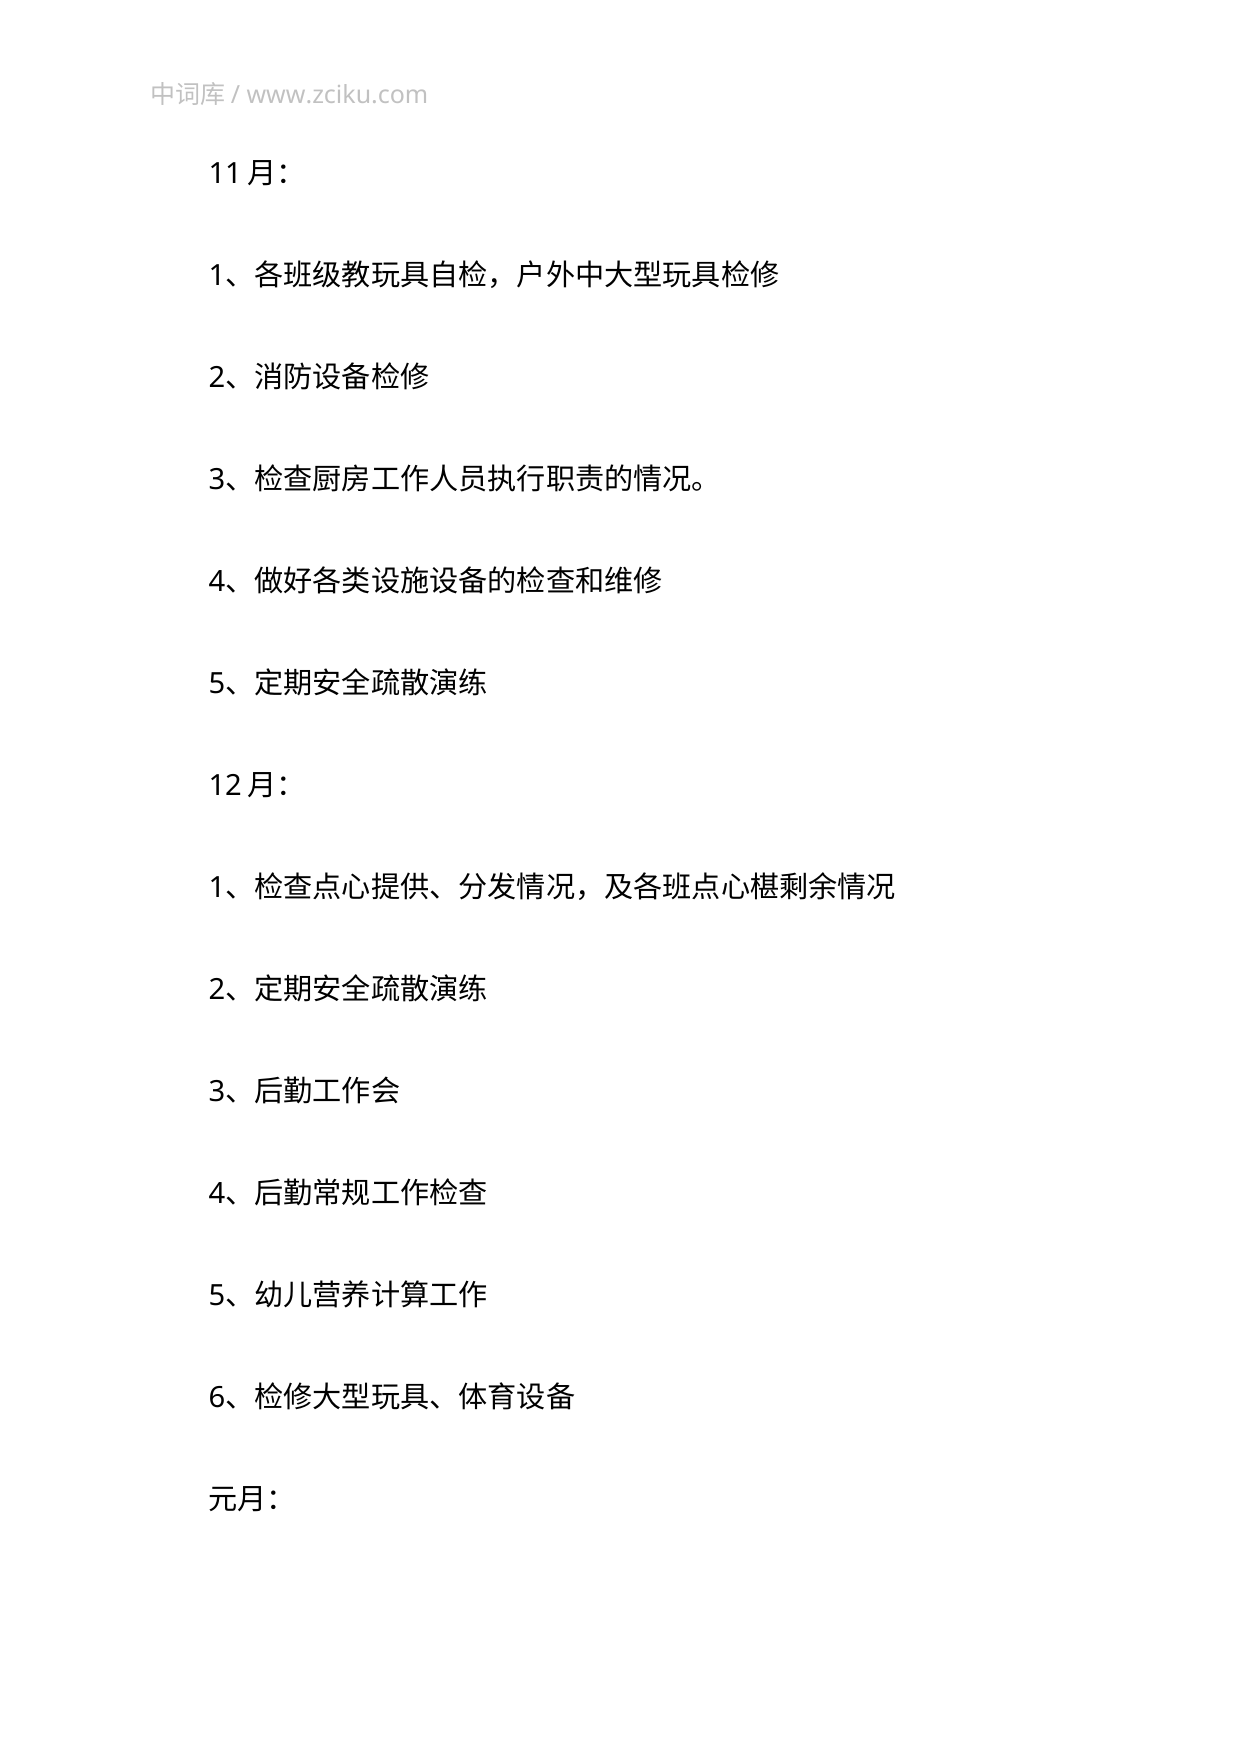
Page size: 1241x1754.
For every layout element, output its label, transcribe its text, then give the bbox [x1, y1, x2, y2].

text 5、幼儿营养计算工作 [150, 1272, 1090, 1314]
text 1、各班级教玩具自检，户外中大型玩具检修 [150, 252, 1090, 294]
text 4、后勤常规工作检查 [150, 1170, 1090, 1212]
text 3、后勤工作会 [150, 1068, 1090, 1110]
text 3、检查厨房工作人员执行职责的情况。 [150, 456, 1090, 498]
text 5、定期安全疏散演练 [150, 660, 1090, 702]
text 元月： [150, 1476, 1090, 1518]
text 2、消防设备检修 [150, 354, 1090, 396]
text 6、检修大型玩具、体育设备 [150, 1374, 1090, 1416]
text 4、做好各类设施设备的检查和维修 [150, 558, 1090, 600]
text 12月： [150, 762, 1090, 804]
text 1、检查点心提供、分发情况，及各班点心椹剩余情况 [150, 864, 1090, 906]
text 11月： [150, 150, 1090, 192]
text 2、定期安全疏散演练 [150, 966, 1090, 1008]
